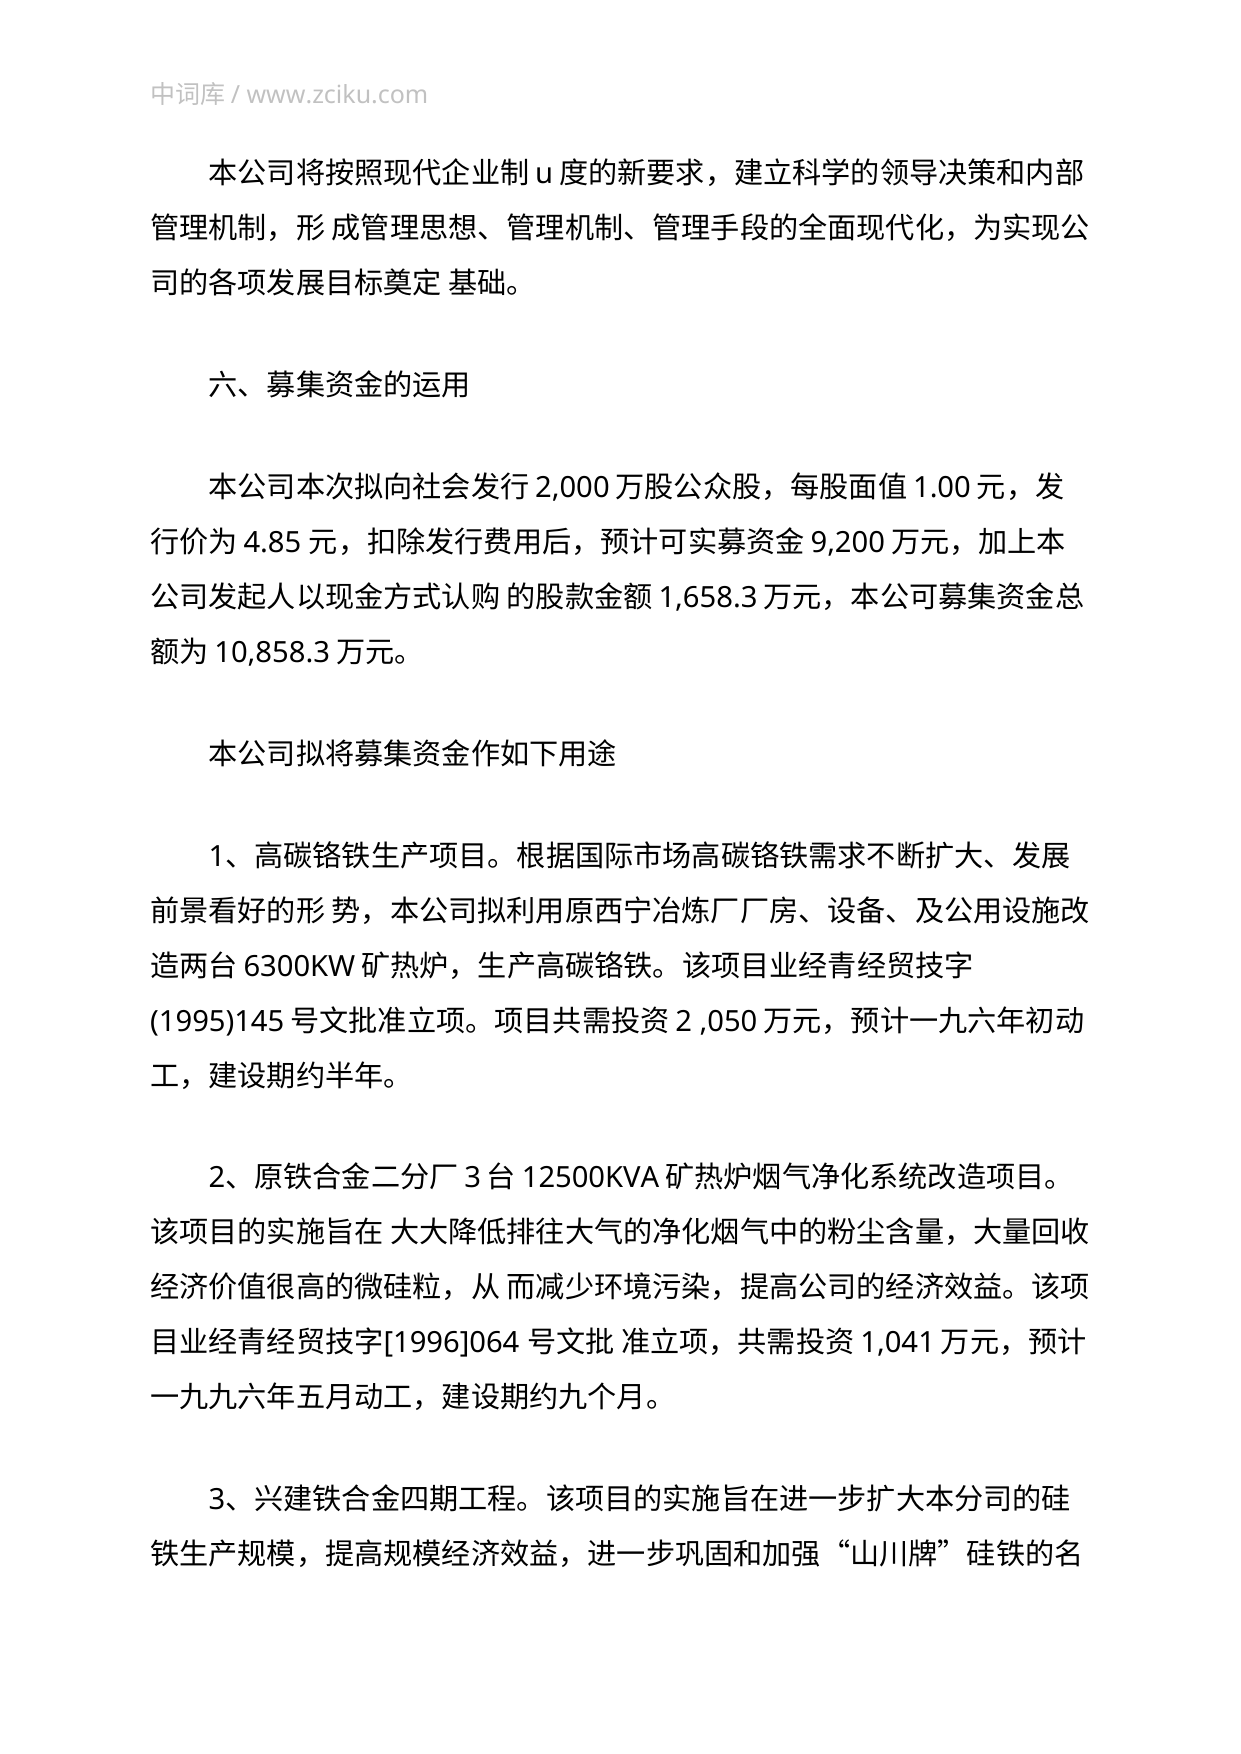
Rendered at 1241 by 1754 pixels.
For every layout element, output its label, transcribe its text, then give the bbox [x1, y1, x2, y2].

text 1、高碳铬铁生产项目。根据国际市场高碳铬铁需求不断扩大、发展前景看好的形 势，本公司拟利用原西宁冶炼厂厂房、设备、及公用设施改造两台6300KW矿热炉，生产高碳铬铁。该项目业经青经贸技字(1995)145号文批准立项。项目共需投资2 ,050万元，预计一九六年初动工，建设期约半年。 [150, 832, 1090, 1094]
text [150, 1475, 1090, 1573]
text 六、募集资金的运用 [150, 362, 1090, 404]
text 本公司本次拟向社会发行2,000万股公众股，每股面值1.00元，发行价为4.85 元，扣除发行费用后，预计可实募资金9,200万元，加上本公司发起人以现金方式认购 的股款金额1,658.3万元，本公可募集资金总额为10,858.3万元。 [150, 463, 1090, 671]
text 本公司将按照现代企业制u度的新要求，建立科学的领导决策和内部管理机制，形 成管理思想、管理机制、管理手段的全面现代化，为实现公司的各项发展目标奠定 基础。 [150, 150, 1090, 302]
text 2、原铁合金二分厂3台12500KVA矿热炉烟气净化系统改造项目。该项目的实施旨在 大大降低排往大气的净化烟气中的粉尘含量，大量回收经济价值很高的微硅粒，从 而减少环境污染，提高公司的经济效益。该项目业经青经贸技字[1996]064 号文批 准立项，共需投资1,041万元，预计一九九六年五月动工，建设期约九个月。 [150, 1154, 1090, 1416]
text 本公司拟将募集资金作如下用途 [150, 730, 1090, 773]
